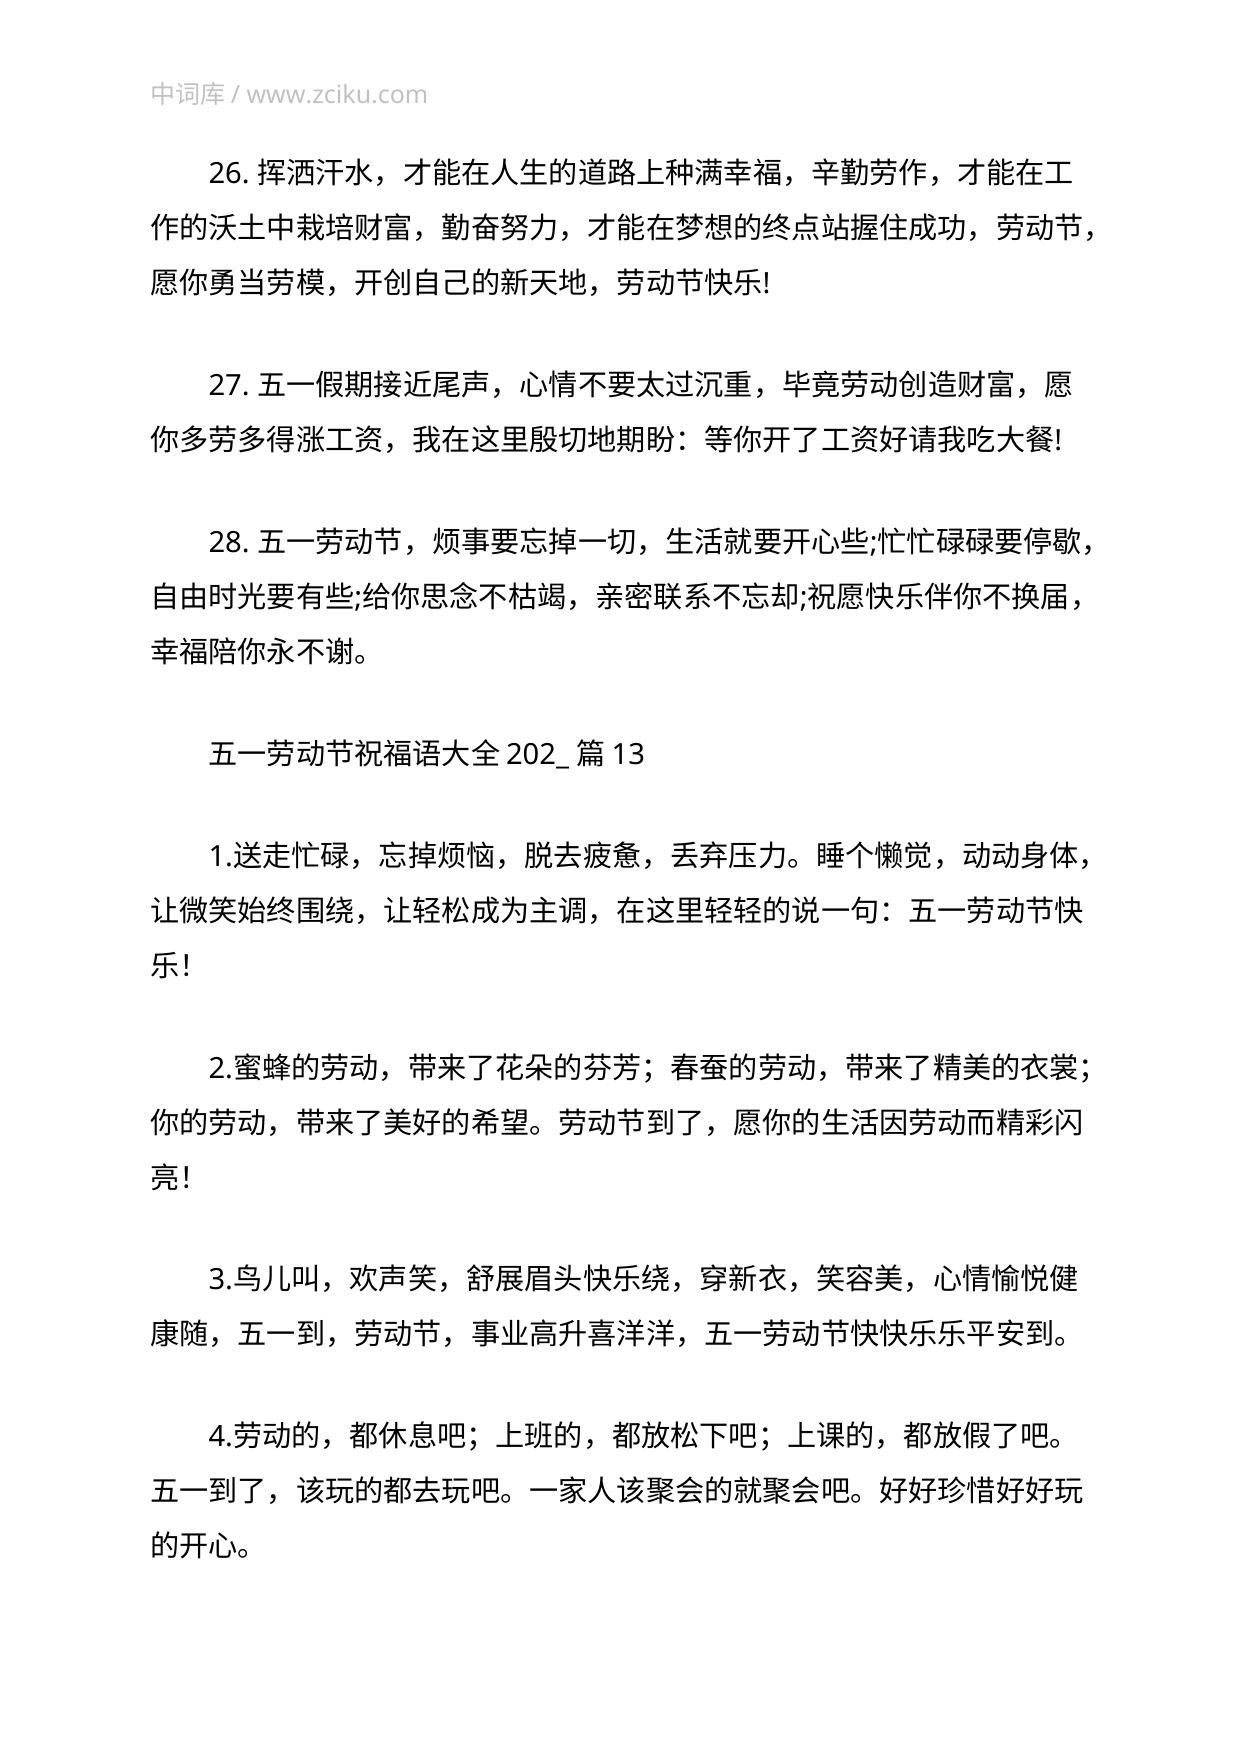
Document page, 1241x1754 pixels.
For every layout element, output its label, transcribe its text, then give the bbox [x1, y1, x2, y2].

text 2.蜜蜂的劳动，带来了花朵的芬芳；春蚕的劳动，带来了精美的衣裳；你的劳动，带来了美好的希望。劳动节到了，愿你的生活因劳动而精彩闪亮！ [150, 1044, 1090, 1196]
text 3.鸟儿叫，欢声笑，舒展眉头快乐绕，穿新衣，笑容美，心情愉悦健康随，五一到，劳动节，事业高升喜洋洋，五一劳动节快快乐乐平安到。 [150, 1256, 1090, 1353]
text 1.送走忙碌，忘掉烦恼，脱去疲惫，丢弃压力。睡个懒觉，动动身体，让微笑始终围绕，让轻松成为主调，在这里轻轻的说一句：五一劳动节快乐！ [150, 833, 1090, 985]
text 26. 挥洒汗水，才能在人生的道路上种满幸福，辛勤劳作，才能在工作的沃土中栽培财富，勤奋努力，才能在梦想的终点站握住成功，劳动节，愿你勇当劳模，开创自己的新天地，劳动节快乐! [150, 150, 1090, 302]
text 27. 五一假期接近尾声，心情不要太过沉重，毕竟劳动创造财富，愿你多劳多得涨工资，我在这里殷切地期盼：等你开了工资好请我吃大餐! [150, 362, 1090, 459]
text 五一劳动节祝福语大全202_ 篇13 [150, 731, 1090, 773]
text 4.劳动的，都休息吧；上班的，都放松下吧；上课的，都放假了吧。五一到了，该玩的都去玩吧。一家人该聚会的就聚会吧。好好珍惜好好玩的开心。 [150, 1413, 1090, 1565]
text 28. 五一劳动节，烦事要忘掉一切，生活就要开心些;忙忙碌碌要停歇，自由时光要有些;给你思念不枯竭，亲密联系不忘却;祝愿快乐伴你不换届，幸福陪你永不谢。 [150, 519, 1090, 671]
